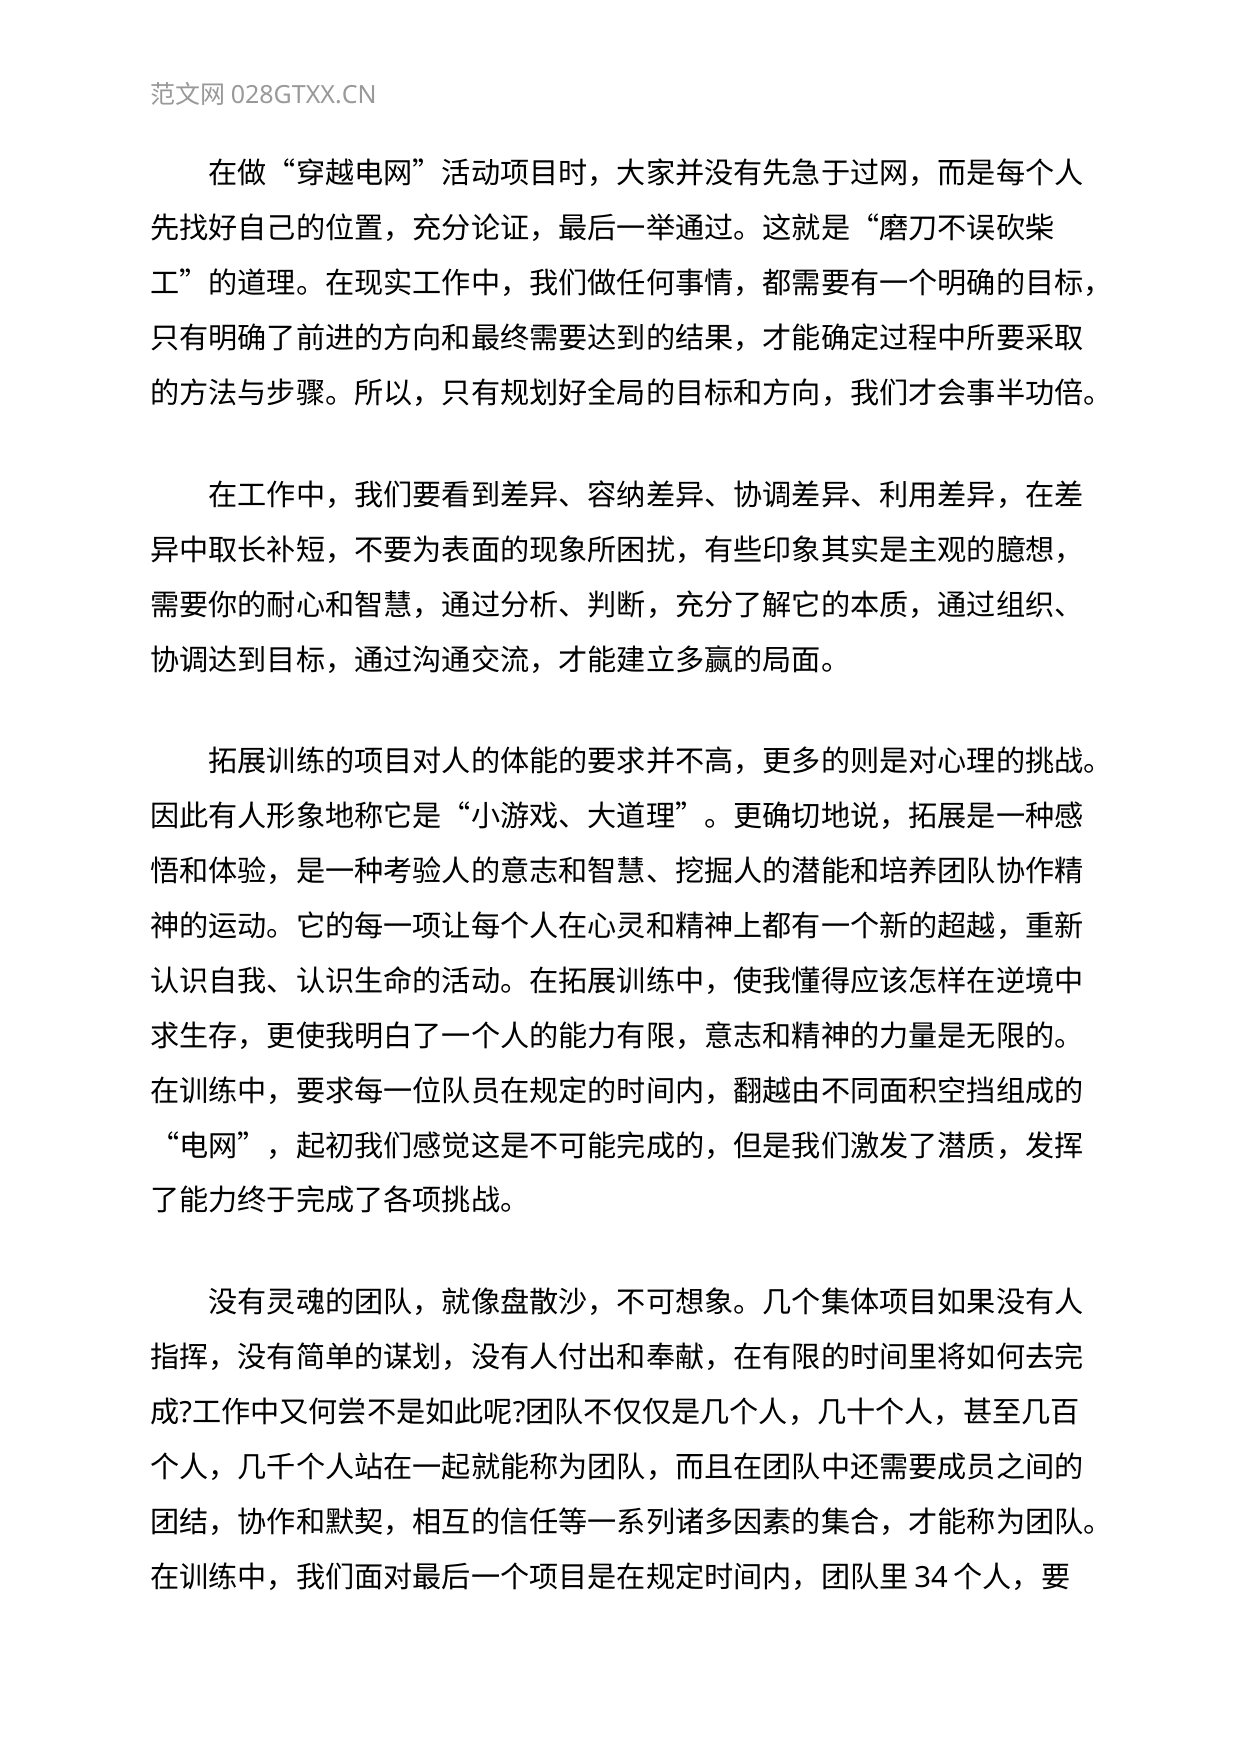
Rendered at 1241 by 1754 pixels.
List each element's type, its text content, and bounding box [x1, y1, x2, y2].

text 在做“穿越电网”活动项目时，大家并没有先急于过网，而是每个人先找好自己的位置，充分论证，最后一举通过。这就是“磨刀不误砍柴工”的道理。在现实工作中，我们做任何事情，都需要有一个明确的目标，只有明确了前进的方向和最终需要达到的结果，才能确定过程中所要采取的方法与步骤。所以，只有规划好全局的目标和方向，我们才会事半功倍。 [150, 150, 1090, 412]
text 拓展训练的项目对人的体能的要求并不高，更多的则是对心理的挑战。因此有人形象地称它是“小游戏、大道理”。更确切地说，拓展是一种感悟和体验，是一种考验人的意志和智慧、挖掘人的潜能和培养团队协作精神的运动。它的每一项让每个人在心灵和精神上都有一个新的超越，重新认识自我、认识生命的活动。在拓展训练中，使我懂得应该怎样在逆境中求生存，更使我明白了一个人的能力有限，意志和精神的力量是无限的。在训练中，要求每一位队员在规定的时间内，翻越由不同面积空挡组成的“电网”，起初我们感觉这是不可能完成的，但是我们激发了潜质，发挥了能力终于完成了各项挑战。 [150, 738, 1090, 1219]
text 在工作中，我们要看到差异、容纳差异、协调差异、利用差异，在差异中取长补短，不要为表面的现象所困扰，有些印象其实是主观的臆想，需要你的耐心和智慧，通过分析、判断，充分了解它的本质，通过组织、协调达到目标，通过沟通交流，才能建立多赢的局面。 [150, 471, 1090, 678]
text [150, 1279, 1090, 1596]
